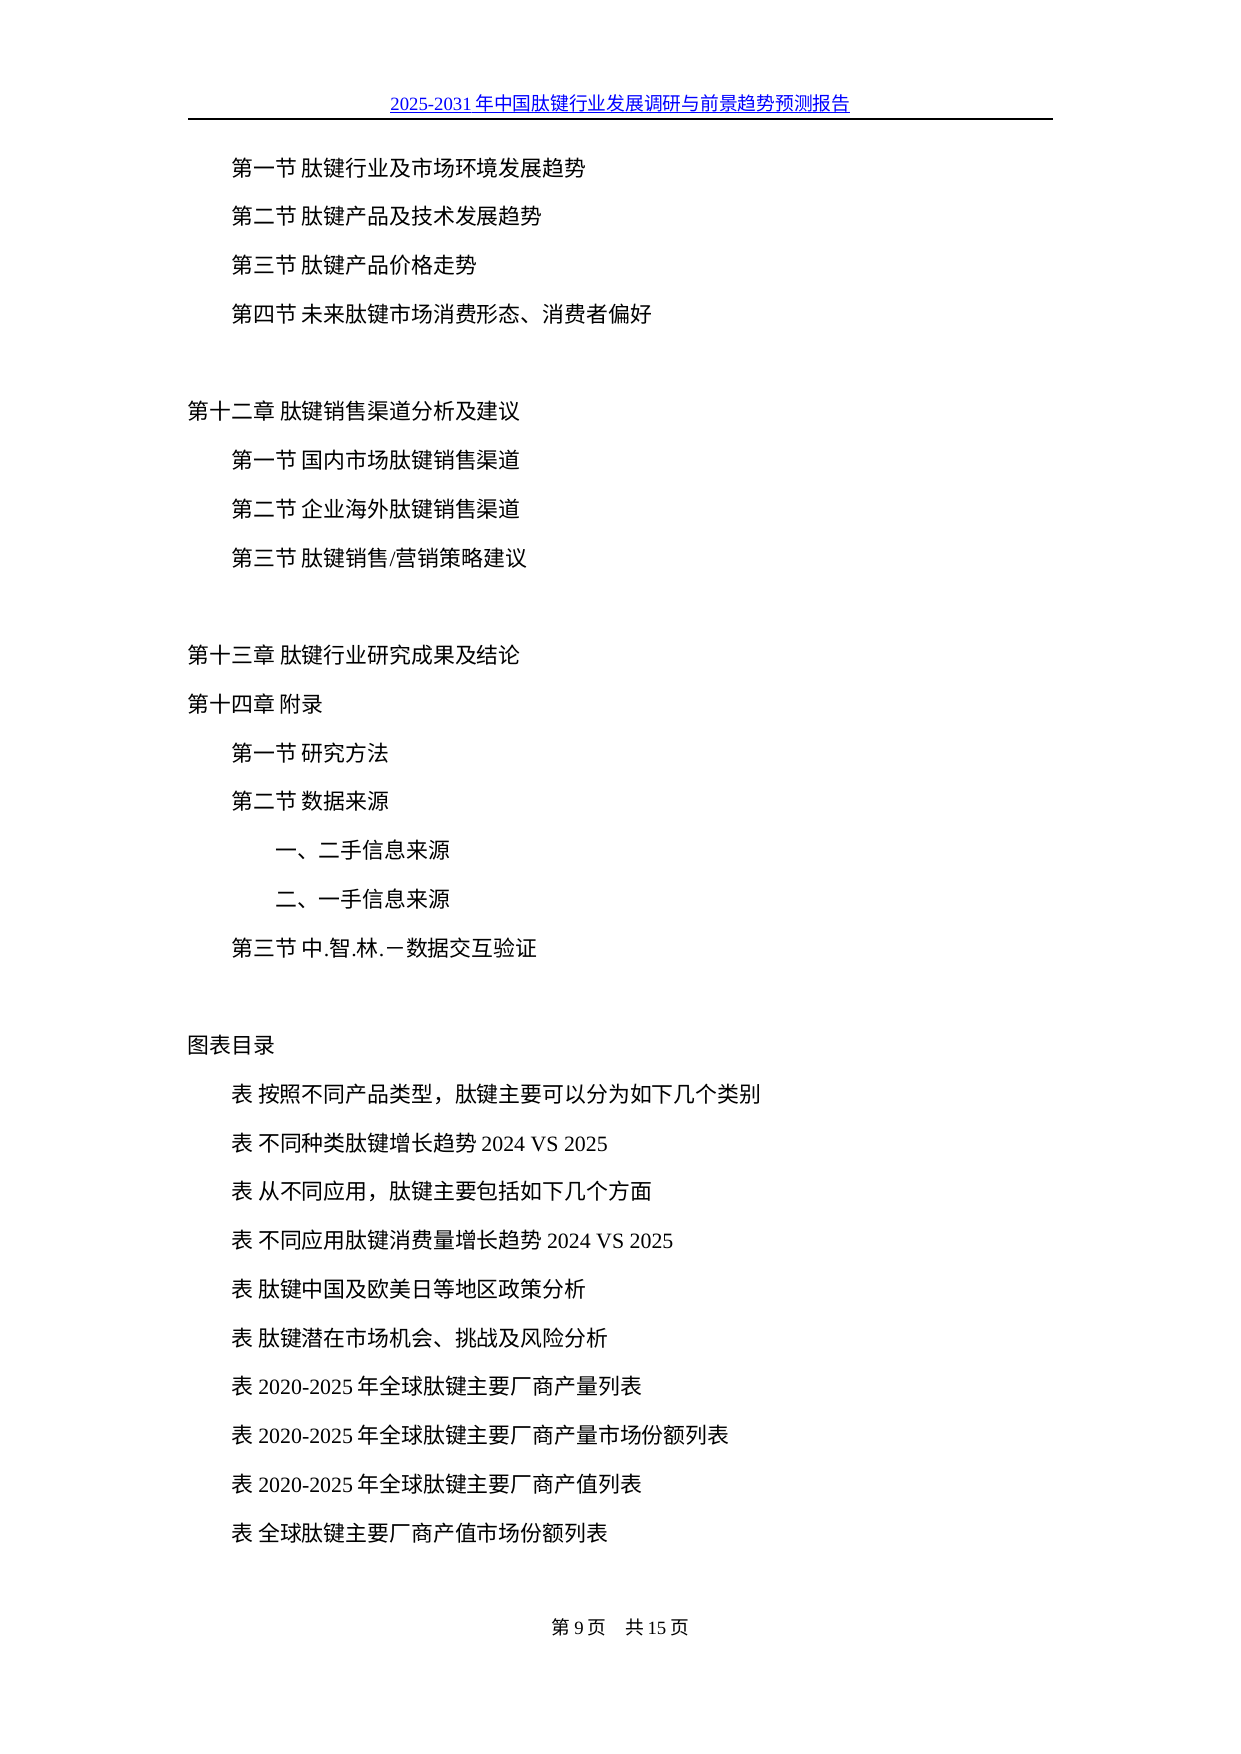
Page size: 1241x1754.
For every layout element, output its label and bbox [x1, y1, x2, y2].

text [187, 150, 1053, 1548]
